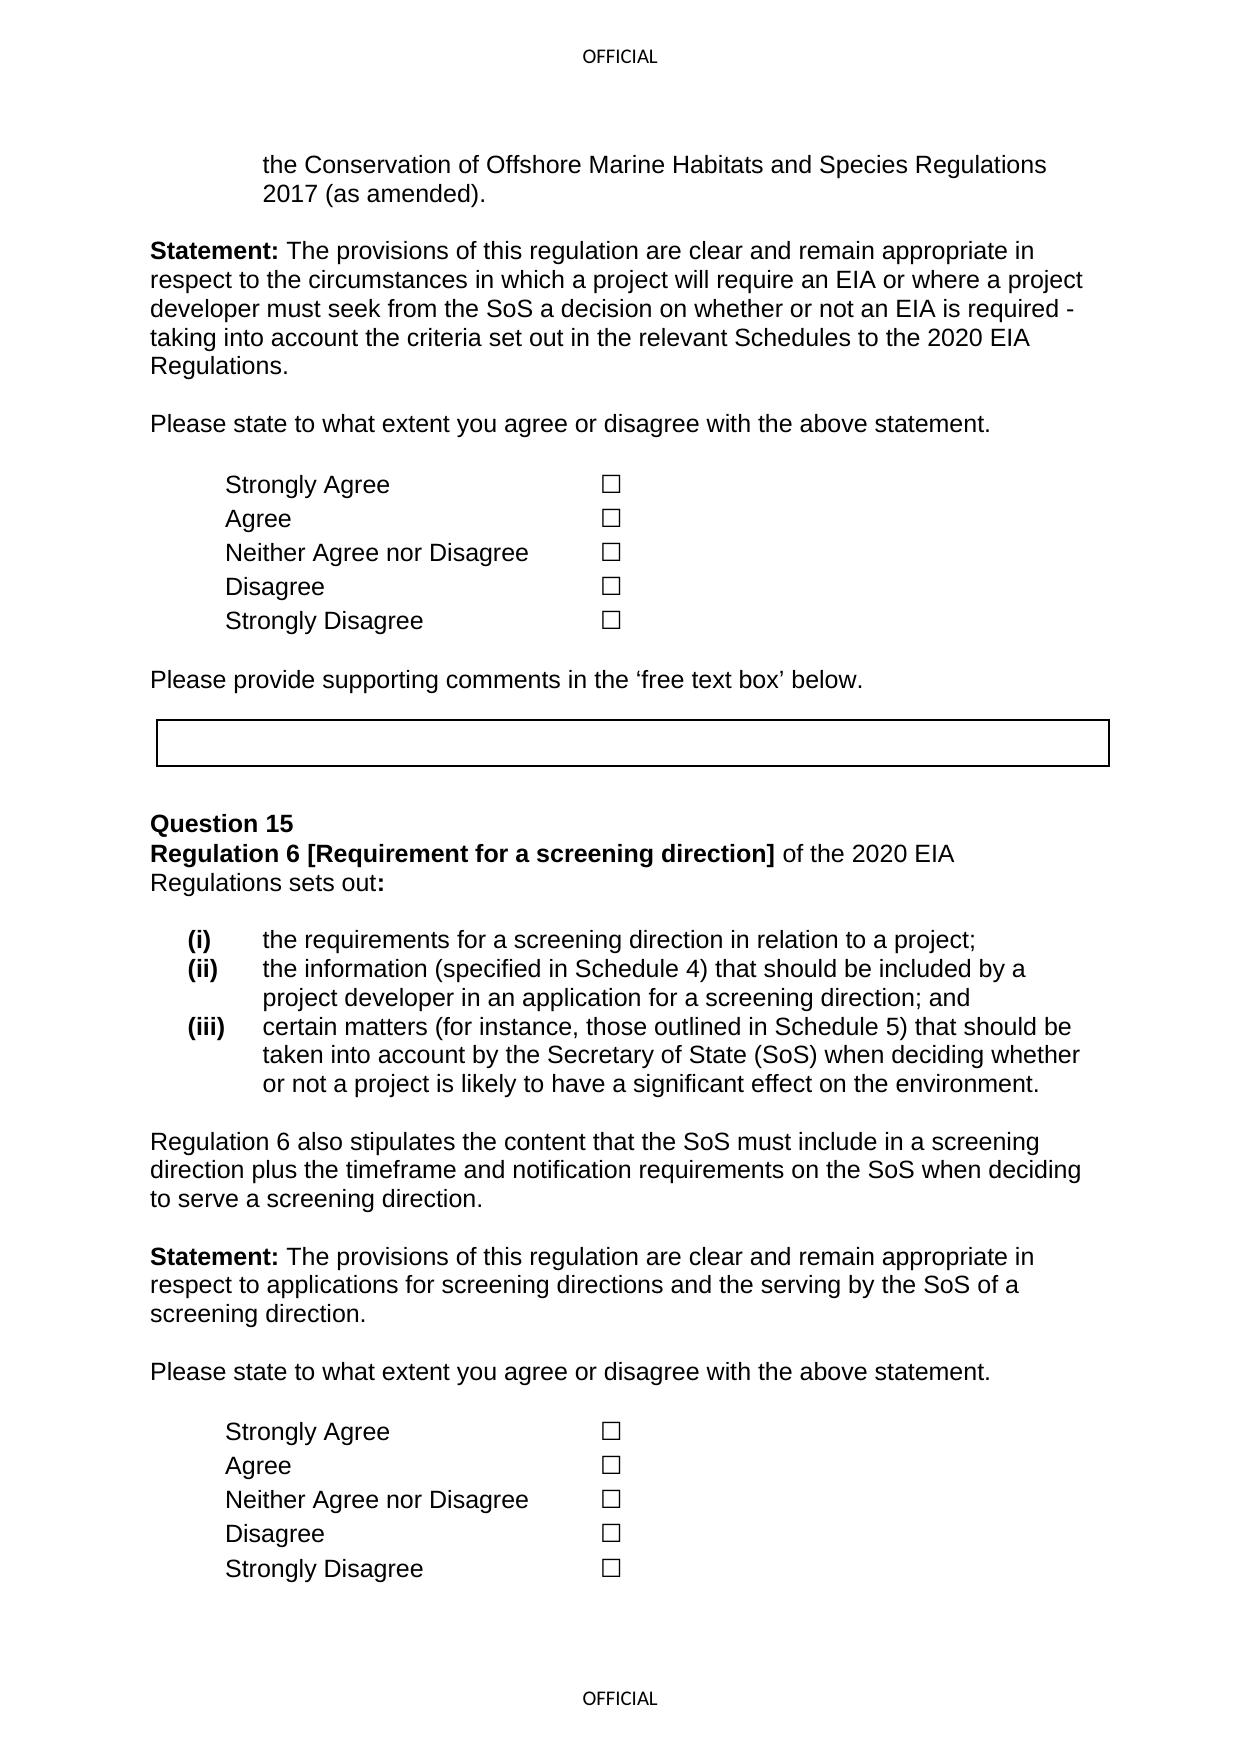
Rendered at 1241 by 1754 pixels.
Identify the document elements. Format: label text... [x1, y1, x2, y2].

text Statement: The provisions of this regulation are clear and remain appropriate in respect to applications for screening directions and the serving by the SoS of a screening direction. [150, 1241, 1090, 1328]
text Statement: The provisions of this regulation are clear and remain appropriate in respect to the circumstances in which a project will require an EIA or where a project developer must seek from the SoS a decision on whether or not an EIA is required - taking into account the criteria set out in the relevant Schedules to the 2020 EIA Regulations. [150, 236, 1090, 380]
text Disagree [225, 1516, 1090, 1550]
text Please state to what extent you agree or disagree with the above statement. [150, 1356, 1090, 1385]
text Strongly Disagree [225, 602, 1090, 637]
text Regulation 6 [Requirement for a screening direction] of the 2020 EIA Regulations sets out: [150, 839, 1090, 896]
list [187, 150, 1090, 207]
text Agree [225, 500, 1090, 534]
text Please state to what extent you agree or disagree with the above statement. [150, 409, 1090, 437]
text Regulation 6 also stipulates the content that the SoS must include in a screening direction plus the timeframe and notification requirements on the SoS when deciding to serve a screening direction. [150, 1126, 1090, 1213]
text Please provide supporting comments in the ‘free text box’ below. [150, 665, 1090, 694]
text Agree [225, 1448, 1090, 1482]
list the requirements for a screening direction in relation to a project; [187, 925, 1090, 954]
text Strongly Agree [225, 1414, 1090, 1448]
list certain matters (for instance, those outlined in Schedule 5) that should be taken into account by the Secretary of State (SoS) when deciding whether or not a project is likely to have a significant effect on the environment. [187, 1011, 1090, 1098]
text Strongly Agree [225, 466, 1090, 500]
text Disagree [225, 568, 1090, 602]
text Neither Agree nor Disagree [225, 1482, 1090, 1516]
text Neither Agree nor Disagree [225, 534, 1090, 568]
list the information (specified in Schedule 4) that should be included by a project developer in an application for a screening direction; and [187, 954, 1090, 1011]
text Strongly Disagree [225, 1550, 1090, 1584]
text Question 15 [150, 808, 1090, 837]
